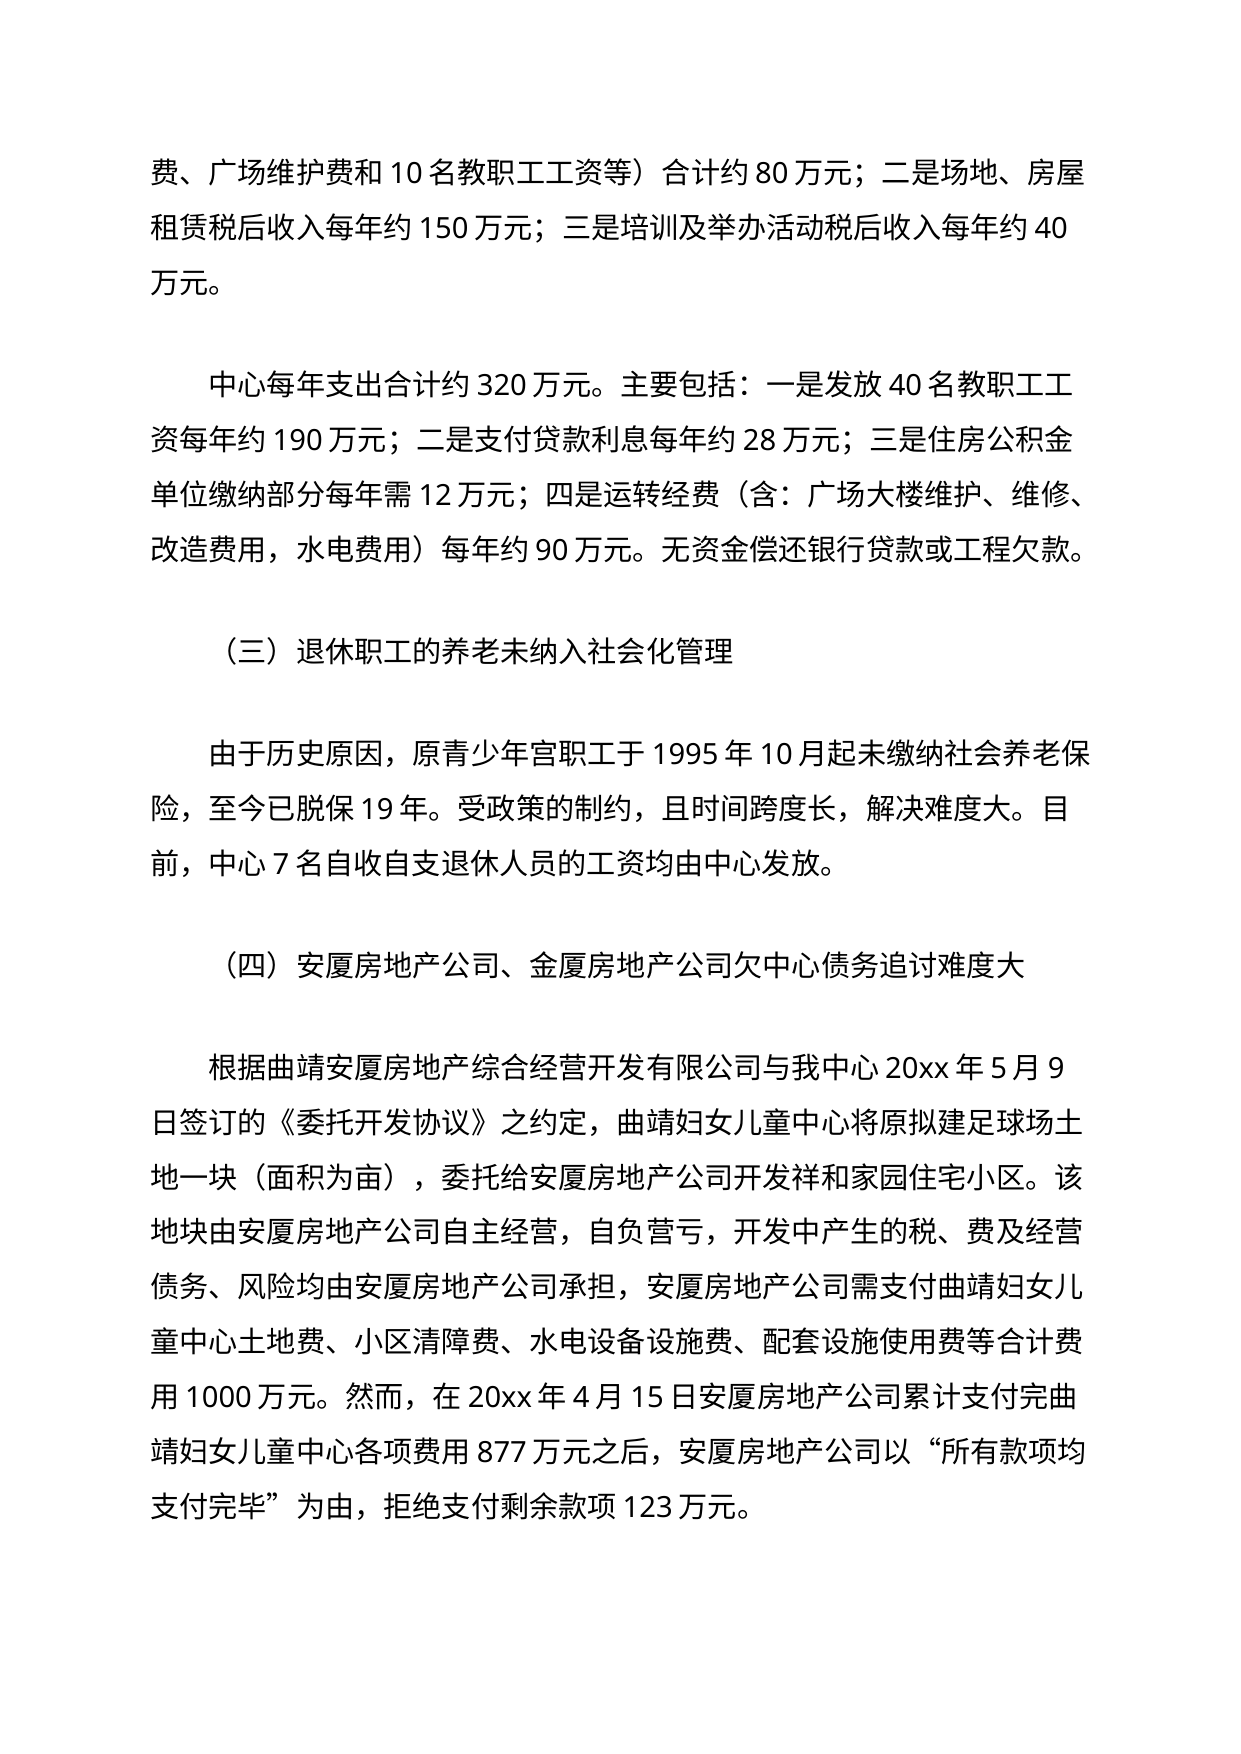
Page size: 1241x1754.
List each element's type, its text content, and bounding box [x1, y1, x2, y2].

text 中心每年支出合计约320万元。主要包括：一是发放40名教职工工资每年约190万元；二是支付贷款利息每年约28万元；三是住房公积金单位缴纳部分每年需12万元；四是运转经费（含：广场大楼维护、维修、改造费用，水电费用）每年约90万元。无资金偿还银行贷款或工程欠款。 [150, 362, 1090, 569]
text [150, 150, 1090, 302]
text （三）退休职工的养老未纳入社会化管理 [150, 629, 1090, 671]
text （四）安厦房地产公司、金厦房地产公司欠中心债务追讨难度大 [150, 942, 1090, 985]
text 由于历史原因，原青少年宫职工于1995年10月起未缴纳社会养老保险，至今已脱保19年。受政策的制约，且时间跨度长，解决难度大。目前，中心7名自收自支退休人员的工资均由中心发放。 [150, 731, 1090, 883]
text 根据曲靖安厦房地产综合经营开发有限公司与我中心20xx年5月9日签订的《委托开发协议》之约定，曲靖妇女儿童中心将原拟建足球场土地一块（面积为亩），委托给安厦房地产公司开发祥和家园住宅小区。该地块由安厦房地产公司自主经营，自负营亏，开发中产生的税、费及经营债务、风险均由安厦房地产公司承担，安厦房地产公司需支付曲靖妇女儿童中心土地费、小区清障费、水电设备设施费、配套设施使用费等合计费用1000万元。然而，在20xx年4月15日安厦房地产公司累计支付完曲靖妇女儿童中心各项费用877万元之后，安厦房地产公司以“所有款项均支付完毕”为由，拒绝支付剩余款项123万元。 [150, 1044, 1090, 1526]
